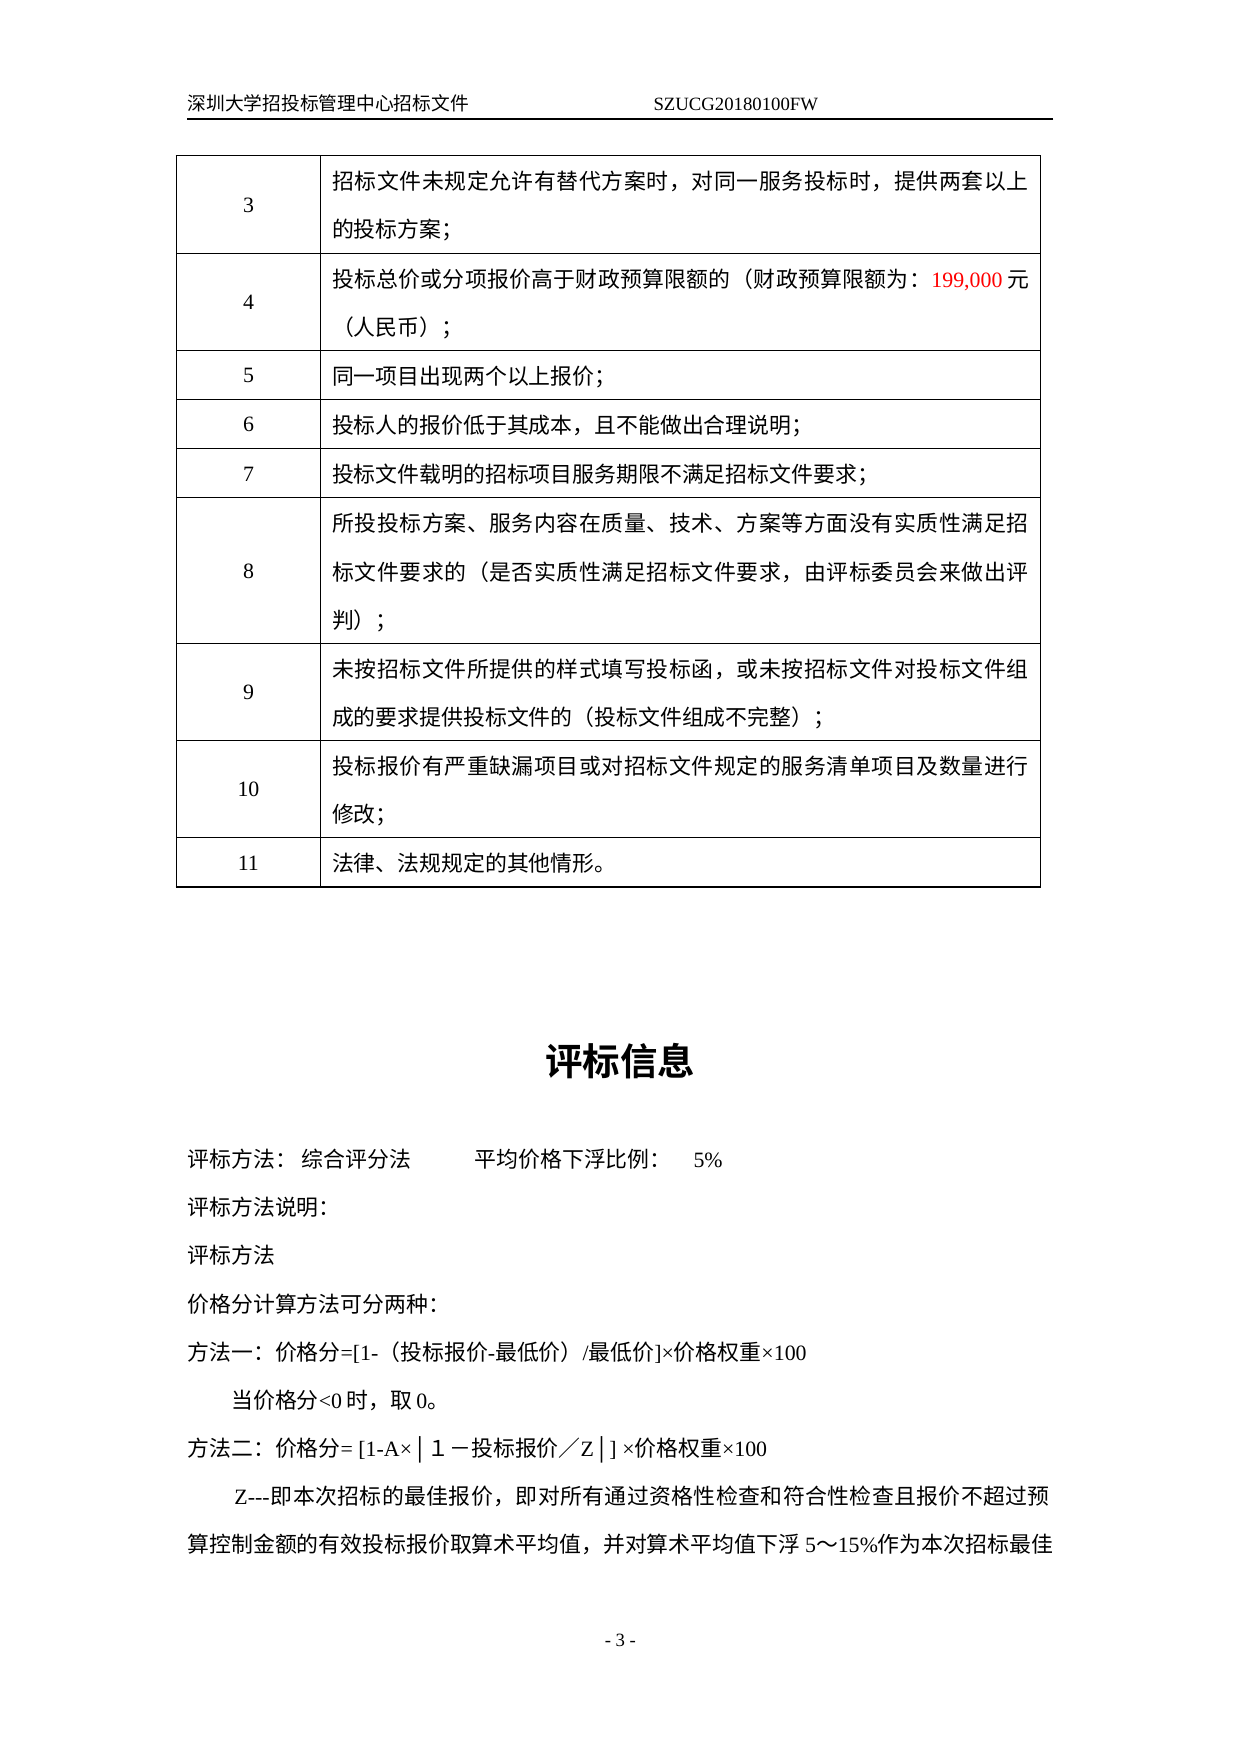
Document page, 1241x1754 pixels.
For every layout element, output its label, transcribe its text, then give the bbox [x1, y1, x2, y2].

table_cell 11 [177, 838, 320, 886]
table_cell 10 [177, 741, 320, 837]
table_cell 投标总价或分项报价高于财政预算限额的（财政预算限额为：199,000元（人民币）； [321, 254, 1040, 350]
table_cell 3 [177, 156, 320, 252]
table_cell 同一项目出现两个以上报价； [321, 351, 1040, 399]
text 当价格分<0时，取0。 [187, 1375, 1053, 1423]
table_cell 9 [177, 644, 320, 740]
text 评标方法： 综合评分法 平均价格下浮比例： 5% [187, 1134, 1053, 1182]
table_cell 未按招标文件所提供的样式填写投标函，或未按招标文件对投标文件组成的要求提供投标文件的（投标文件组成不完整）； [321, 644, 1040, 740]
table_cell 5 [177, 351, 320, 399]
text 价格分计算方法可分两种： [187, 1278, 1053, 1327]
table_cell 7 [177, 449, 320, 497]
text 方法一：价格分=[1-（投标报价-最低价）/最低价]×价格权重×100 [187, 1327, 1053, 1375]
table_cell 法律、法规规定的其他情形。 [321, 838, 1040, 886]
table_cell 所投投标方案、服务内容在质量、技术、方案等方面没有实质性满足招标文件要求的（是否实质性满足招标文件要求，由评标委员会来做出评判）； [321, 498, 1040, 643]
table_cell 4 [177, 254, 320, 350]
text 评标方法 [187, 1230, 1053, 1278]
table_cell 招标文件未规定允许有替代方案时，对同一服务投标时，提供两套以上的投标方案； [321, 156, 1040, 252]
text 方法二：价格分= [1-A×│１－投标报价／Z│] ×价格权重×100 [187, 1423, 1053, 1471]
text 评标方法说明： [187, 1182, 1053, 1230]
table_cell 投标文件载明的招标项目服务期限不满足招标文件要求； [321, 449, 1040, 497]
table_cell 6 [177, 400, 320, 448]
text 评标信息 [187, 1011, 1053, 1107]
table_cell 投标报价有严重缺漏项目或对招标文件规定的服务清单项目及数量进行修改； [321, 741, 1040, 837]
table_cell 投标人的报价低于其成本，且不能做出合理说明； [321, 400, 1040, 448]
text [187, 1471, 1053, 1567]
table_cell 8 [177, 498, 320, 643]
